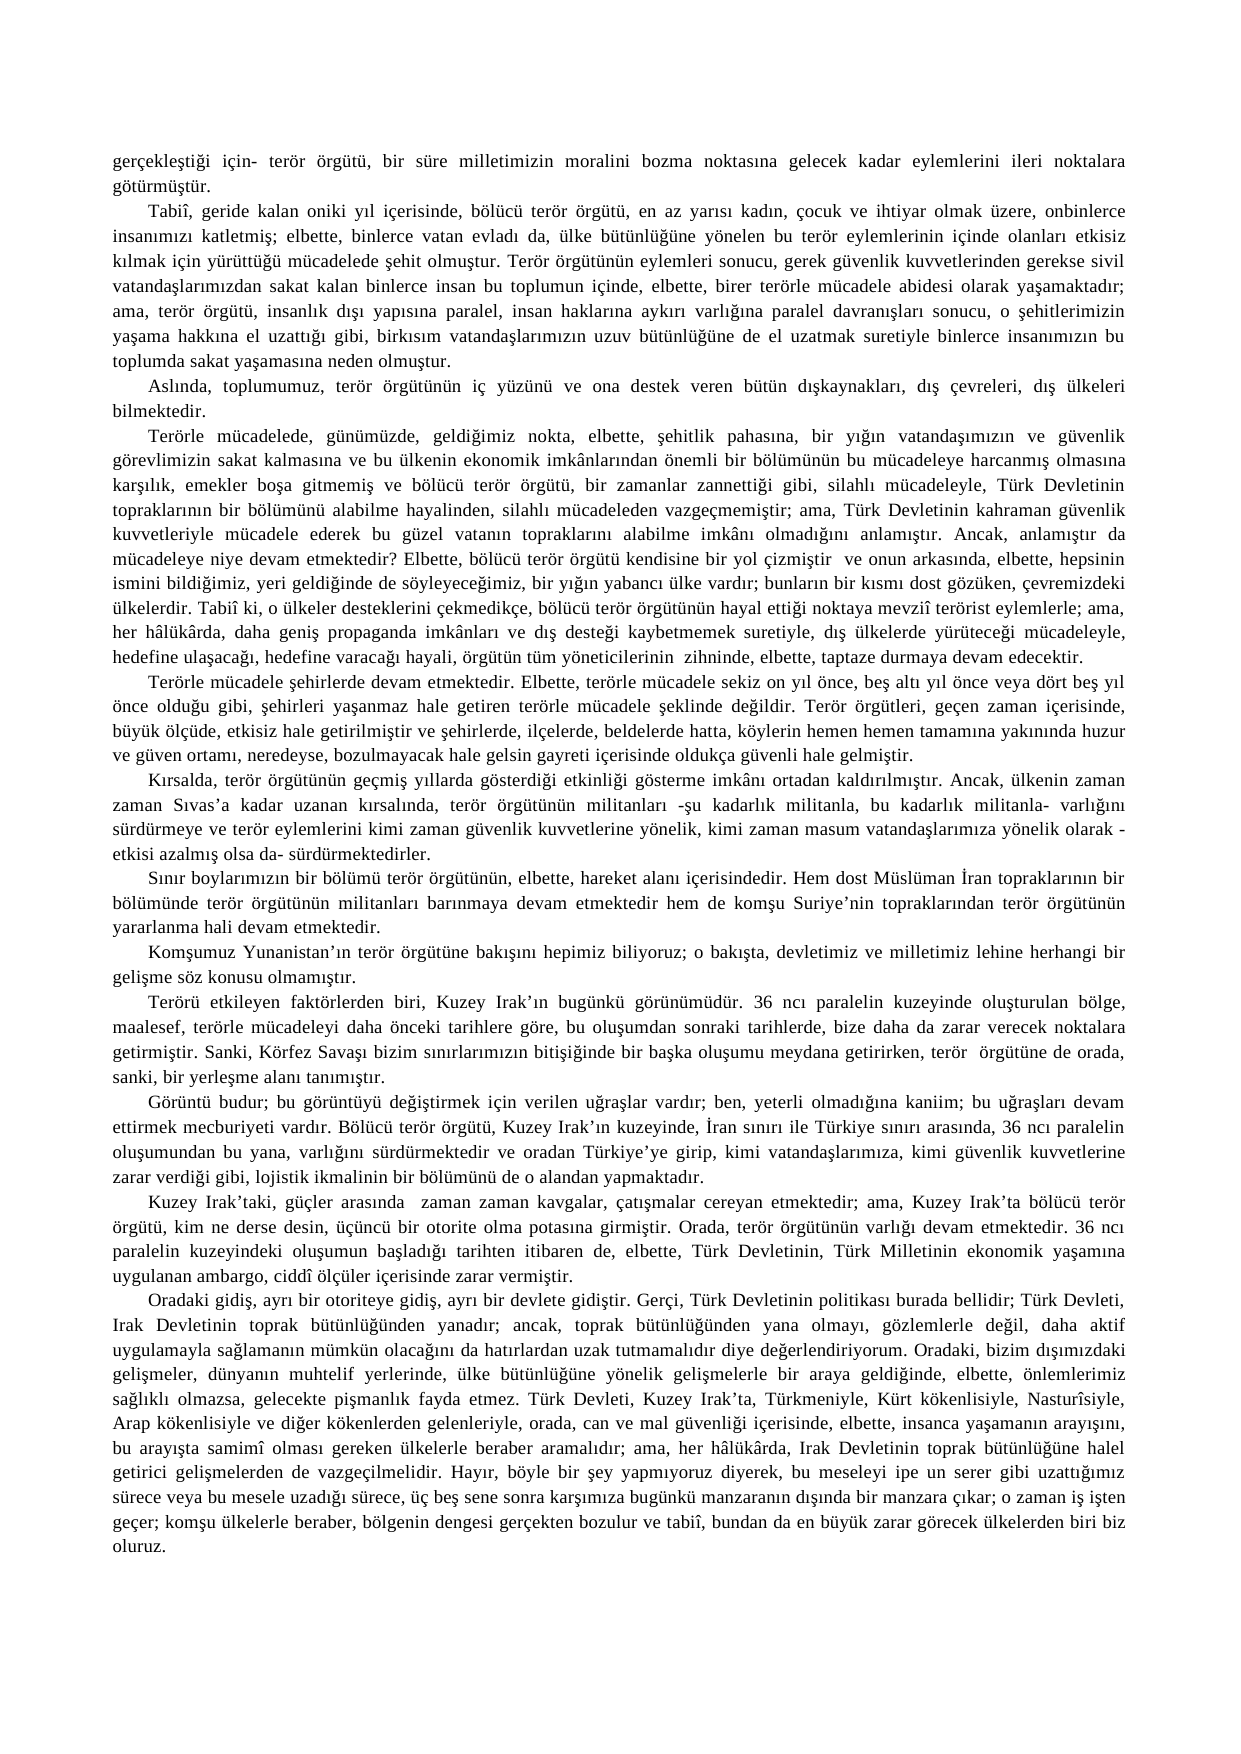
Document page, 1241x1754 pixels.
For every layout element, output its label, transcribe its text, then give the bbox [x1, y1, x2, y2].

text Terörle mücadele şehirlerde devam etmektedir. Elbette, terörle mücadele sekiz on yıl önce, beş altı yıl önce veya dört beş yıl önce olduğu gibi, şehirleri yaşanmaz hale getiren terörle mücadele şeklinde değildir. Terör örgütleri, geçen zaman içerisinde, büyük ölçüde, etkisiz hale getirilmiştir ve şehirlerde, ilçelerde, beldelerde hatta, köylerin hemen hemen tamamına yakınında huzur ve güven ortamı, neredeyse, bozulmayacak hale gelsin gayreti içerisinde oldukça güvenli hale gelmiştir. [112, 668, 1128, 767]
text Kırsalda, terör örgütünün geçmiş yıllarda gösterdiği etkinliği gösterme imkânı ortadan kaldırılmıştır. Ancak, ülkenin zaman zaman Sıvas’a kadar uzanan kırsalında, terör örgütünün militanları -şu kadarlık militanla, bu kadarlık militanla- varlığını sürdürmeye ve terör eylemlerini kimi zaman güvenlik kuvvetlerine yönelik, kimi zaman masum vatandaşlarımıza yönelik olarak -etkisi azalmış olsa da- sürdürmektedirler. [112, 767, 1128, 865]
text Terörle mücadelede, günümüzde, geldiğimiz nokta, elbette, şehitlik pahasına, bir yığın vatandaşımızın ve güvenlik görevlimizin sakat kalmasına ve bu ülkenin ekonomik imkânlarından önemli bir bölümünün bu mücadeleye harcanmış olmasına karşılık, emekler boşa gitmemiş ve bölücü terör örgütü, bir zamanlar zannettiği gibi, silahlı mücadeleyle, Türk Devletinin topraklarının bir bölümünü alabilme hayalinden, silahlı mücadeleden vazgeçmemiştir; ama, Türk Devletinin kahraman güvenlik kuvvetleriyle mücadele ederek bu güzel vatanın topraklarını alabilme imkânı olmadığını anlamıştır. Ancak, anlamıştır da mücadeleye niye devam etmektedir? Elbette, bölücü terör örgütü kendisine bir yol çizmiştir ve onun arkasında, elbette, hepsinin ismini bildiğimiz, yeri geldiğinde de söyleyeceğimiz, bir yığın yabancı ülke vardır; bunların bir kısmı dost gözüken, çevremizdeki ülkelerdir. Tabiî ki, o ülkeler desteklerini çekmedikçe, bölücü terör örgütünün hayal ettiği noktaya mevziî terörist eylemlerle; ama, her hâlükârda, daha geniş propaganda imkânları ve dış desteği kaybetmemek suretiyle, dış ülkelerde yürüteceği mücadeleyle, hedefine ulaşacağı, hedefine varacağı hayali, örgütün tüm yöneticilerinin zihninde, elbette, taptaze durmaya devam edecektir. [112, 423, 1128, 668]
text Aslında, toplumumuz, terör örgütünün iç yüzünü ve ona destek veren bütün dışkaynakları, dış çevreleri, dış ülkeleri bilmektedir. [112, 373, 1128, 423]
text Tabiî, geride kalan oniki yıl içerisinde, bölücü terör örgütü, en az yarısı kadın, çocuk ve ihtiyar olmak üzere, onbinlerce insanımızı katletmiş; elbette, binlerce vatan evladı da, ülke bütünlüğüne yönelen bu terör eylemlerinin içinde olanları etkisiz kılmak için yürüttüğü mücadelede şehit olmuştur. Terör örgütünün eylemleri sonucu, gerek güvenlik kuvvetlerinden gerekse sivil vatandaşlarımızdan sakat kalan binlerce insan bu toplumun içinde, elbette, birer terörle mücadele abidesi olarak yaşamaktadır; ama, terör örgütü, insanlık dışı yapısına paralel, insan haklarına aykırı varlığına paralel davranışları sonucu, o şehitlerimizin yaşama hakkına el uzattığı gibi, birkısım vatandaşlarımızın uzuv bütünlüğüne de el uzatmak suretiyle binlerce insanımızın bu toplumda sakat yaşamasına neden olmuştur. [112, 198, 1128, 373]
text Oradaki gidiş, ayrı bir otoriteye gidiş, ayrı bir devlete gidiştir. Gerçi, Türk Devletinin politikası burada bellidir; Türk Devleti, Irak Devletinin toprak bütünlüğünden yanadır; ancak, toprak bütünlüğünden yana olmayı, gözlemlerle değil, daha aktif uygulamayla sağlamanın mümkün olacağını da hatırlardan uzak tutmamalıdır diye değerlendiriyorum. Oradaki, bizim dışımızdaki gelişmeler, dünyanın muhtelif yerlerinde, ülke bütünlüğüne yönelik gelişmelerle bir araya geldiğinde, elbette, önlemlerimiz sağlıklı olmazsa, gelecekte pişmanlık fayda etmez. Türk Devleti, Kuzey Irak’ta, Türkmeniyle, Kürt kökenlisiyle, Nasturîsiyle, Arap kökenlisiyle ve diğer kökenlerden gelenleriyle, orada, can ve mal güvenliği içerisinde, elbette, insanca yaşamanın arayışını, bu arayışta samimî olması gereken ülkelerle beraber aramalıdır; ama, her hâlükârda, Irak Devletinin toprak bütünlüğüne halel getirici gelişmelerden de vazgeçilmelidir. Hayır, böyle bir şey yapmıyoruz diyerek, bu meseleyi ipe un serer gibi uzattığımız sürece veya bu mesele uzadığı sürece, üç beş sene sonra karşımıza bugünkü manzaranın dışında bir manzara çıkar; o zaman iş işten geçer; komşu ülkelerle beraber, bölgenin dengesi gerçekten bozulur ve tabiî, bundan da en büyük zarar görecek ülkelerden biri biz oluruz. [112, 1287, 1128, 1558]
text Terörü etkileyen faktörlerden biri, Kuzey Irak’ın bugünkü görünümüdür. 36 ncı paralelin kuzeyinde oluşturulan bölge, maalesef, terörle mücadeleyi daha önceki tarihlere göre, bu oluşumdan sonraki tarihlerde, bize daha da zarar verecek noktalara getirmiştir. Sanki, Körfez Savaşı bizim sınırlarımızın bitişiğinde bir başka oluşumu meydana getirirken, terör örgütüne de orada, sanki, bir yerleşme alanı tanımıştır. [112, 989, 1128, 1089]
text Kuzey Irak’taki, güçler arasında zaman zaman kavgalar, çatışmalar cereyan etmektedir; ama, Kuzey Irak’ta bölücü terör örgütü, kim ne derse desin, üçüncü bir otorite olma potasına girmiştir. Orada, terör örgütünün varlığı devam etmektedir. 36 ncı paralelin kuzeyindeki oluşumun başladığı tarihten itibaren de, elbette, Türk Devletinin, Türk Milletinin ekonomik yaşamına uygulanan ambargo, ciddî ölçüler içerisinde zarar vermiştir. [112, 1189, 1128, 1287]
text Sınır boylarımızın bir bölümü terör örgütünün, elbette, hareket alanı içerisindedir. Hem dost Müslüman İran topraklarının bir bölümünde terör örgütünün militanları barınmaya devam etmektedir hem de komşu Suriye’nin topraklarından terör örgütünün yararlanma hali devam etmektedir. [112, 865, 1128, 939]
text Görüntü budur; bu görüntüyü değiştirmek için verilen uğraşlar vardır; ben, yeterli olmadığına kaniim; bu uğraşları devam ettirmek mecburiyeti vardır. Bölücü terör örgütü, Kuzey Irak’ın kuzeyinde, İran sınırı ile Türkiye sınırı arasında, 36 ncı paralelin oluşumundan bu yana, varlığını sürdürmektedir ve oradan Türkiye’ye girip, kimi vatandaşlarımıza, kimi güvenlik kuvvetlerine zarar verdiği gibi, lojistik ikmalinin bir bölümünü de o alandan yapmaktadır. [112, 1089, 1128, 1189]
text Komşumuz Yunanistan’ın terör örgütüne bakışını hepimiz biliyoruz; o bakışta, devletimiz ve milletimiz lehine herhangi bir gelişme söz konusu olmamıştır. [112, 939, 1128, 989]
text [112, 148, 1128, 198]
